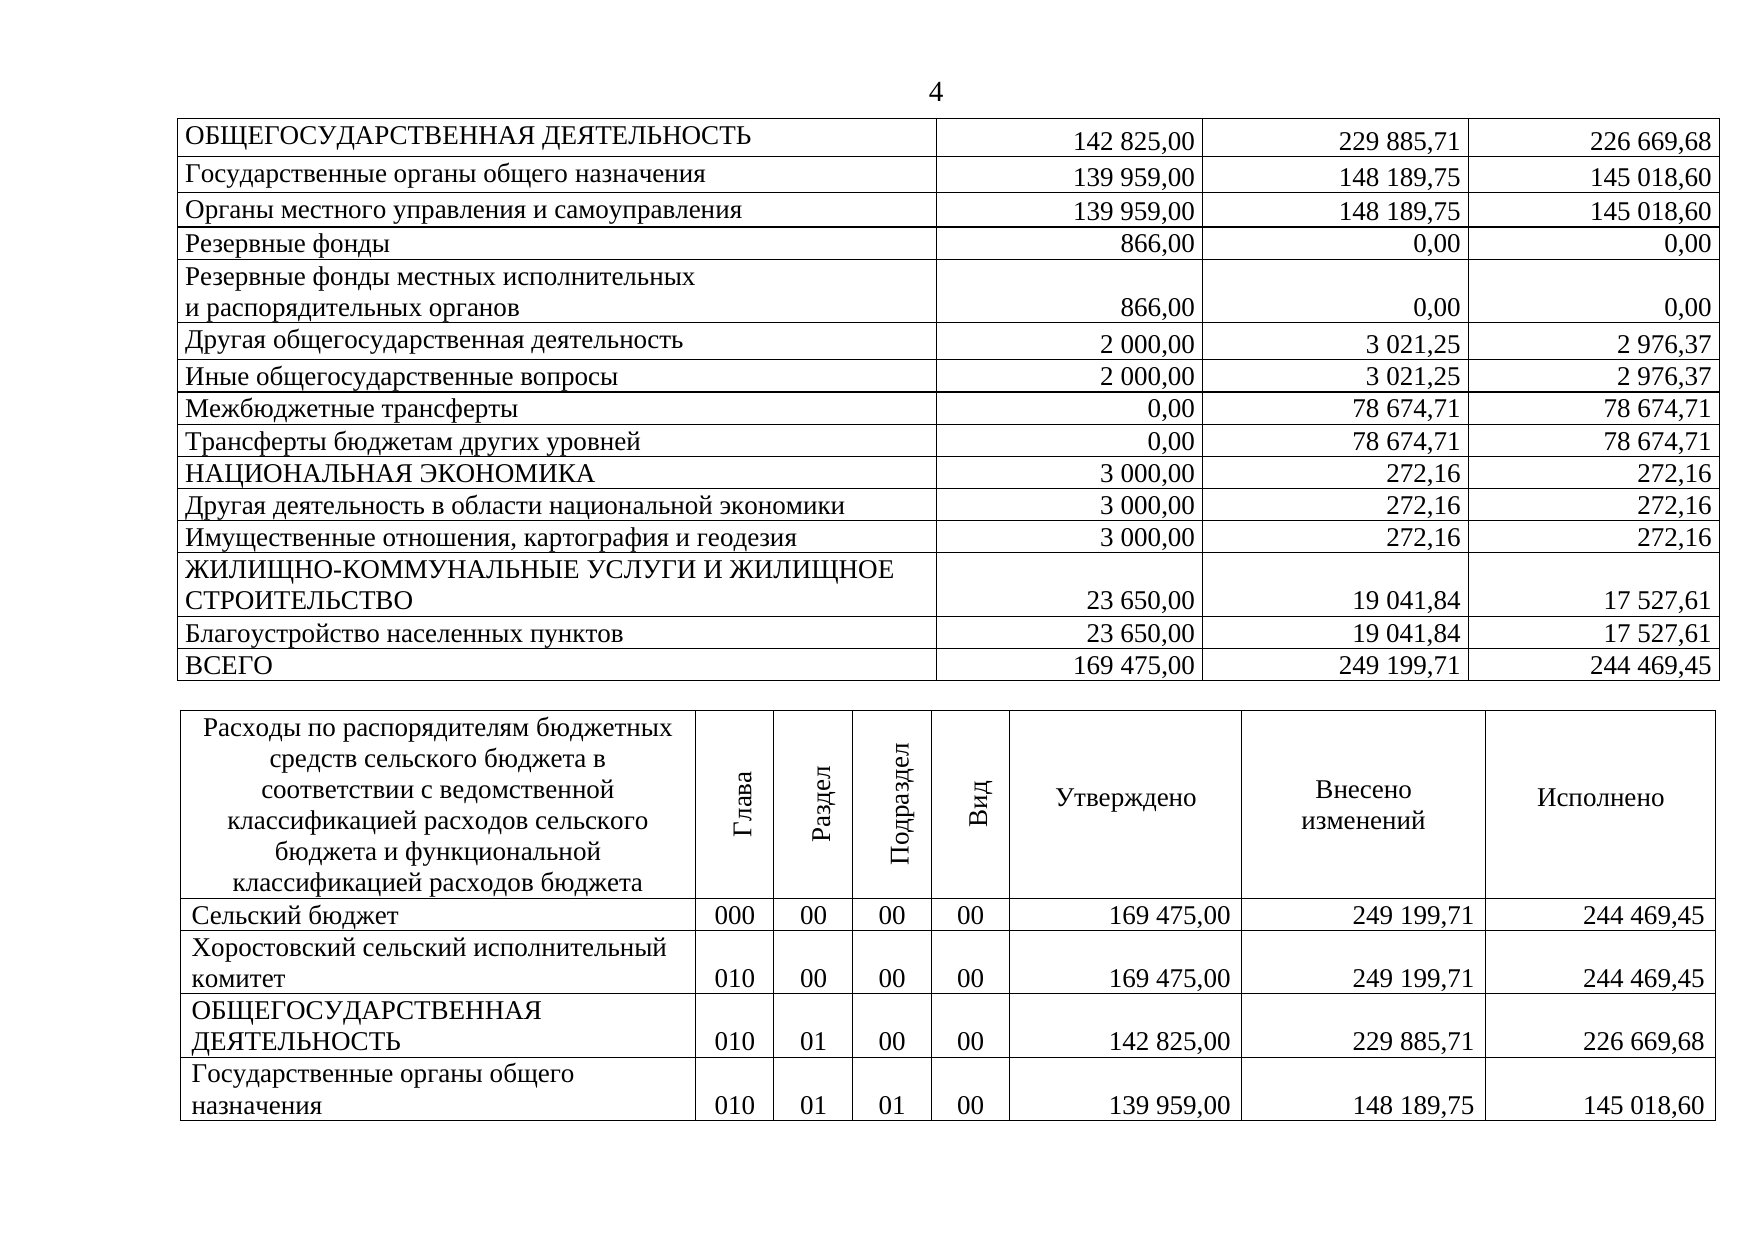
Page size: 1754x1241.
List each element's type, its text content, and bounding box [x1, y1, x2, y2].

table_cell 78 674,71 [1469, 393, 1719, 423]
table_cell 145 018,60 [1469, 193, 1719, 226]
table_cell Имущественные отношения, картография и геодезия [178, 521, 936, 552]
table_cell 01 [774, 994, 852, 1057]
table_cell Межбюджетные трансферты [178, 393, 936, 423]
table_cell 010 [696, 931, 773, 993]
table_cell 00 [853, 931, 931, 993]
table_cell Другая общегосударственная деятельность [178, 323, 936, 359]
table_cell Государственные органы общего назначения [178, 157, 936, 192]
table_cell 244 469,45 [1469, 649, 1719, 680]
table_cell 272,16 [1203, 521, 1468, 552]
table_cell 3 021,25 [1203, 360, 1468, 391]
table_cell 272,16 [1203, 489, 1468, 520]
table_cell 139 959,00 [937, 193, 1202, 226]
table_cell 2 000,00 [937, 360, 1202, 391]
table_cell Органы местного управления и самоуправления [178, 193, 936, 226]
table_cell 0,00 [1469, 260, 1719, 322]
table_cell 272,16 [1469, 457, 1719, 488]
table_header Расходы по распорядителям бюджетных средств сельского бюджета в соответствии с ведомственной классификацией расходов сельского бюджета и функциональной классификацией расходов бюджета [181, 711, 695, 898]
table_cell 01 [853, 1058, 931, 1120]
table_cell 145 018,60 [1469, 157, 1719, 192]
table_cell 272,16 [1203, 457, 1468, 488]
table_cell 249 199,71 [1203, 649, 1468, 680]
table_cell 142 825,00 [1010, 994, 1241, 1057]
table_cell 3 021,25 [1203, 323, 1468, 359]
table_header Раздел [774, 711, 852, 898]
table_cell 78 674,71 [1469, 425, 1719, 456]
table_cell 2 000,00 [937, 323, 1202, 359]
table_cell 000 [696, 899, 773, 930]
table_cell ЖИЛИЩНО-КОММУНАЛЬНЫЕ УСЛУГИ И ЖИЛИЩНОЕ СТРОИТЕЛЬСТВО [178, 553, 936, 616]
table_cell 148 189,75 [1203, 157, 1468, 192]
table_cell 229 885,71 [1203, 119, 1468, 156]
table_cell 00 [853, 899, 931, 930]
table_header Глава [696, 711, 773, 898]
table_header Утверждено [1010, 711, 1241, 898]
table_cell Резервные фонды местных исполнительных и распорядительных органов [178, 260, 936, 322]
table_cell НАЦИОНАЛЬНАЯ ЭКОНОМИКА [178, 457, 936, 488]
table_cell ВСЕГО [178, 649, 936, 680]
table_cell 23 650,00 [937, 617, 1202, 648]
table_cell Государственные органы общего назначения [181, 1058, 695, 1120]
table_cell 139 959,00 [937, 157, 1202, 192]
table_cell 169 475,00 [1010, 899, 1241, 930]
table_cell 19 041,84 [1203, 553, 1468, 616]
table_cell ОБЩЕГОСУДАРСТВЕННАЯ ДЕЯТЕЛЬНОСТЬ [181, 994, 695, 1057]
table_cell 145 018,60 [1486, 1058, 1715, 1120]
table_cell 272,16 [1469, 521, 1719, 552]
table_cell 3 000,00 [937, 521, 1202, 552]
table_cell 272,16 [1469, 489, 1719, 520]
table_cell 3 000,00 [937, 457, 1202, 488]
table_header Подраздел [853, 711, 931, 898]
table_cell 78 674,71 [1203, 425, 1468, 456]
table_cell 148 189,75 [1242, 1058, 1485, 1120]
table_cell 249 199,71 [1242, 899, 1485, 930]
table_cell 00 [932, 994, 1009, 1057]
table_cell 010 [696, 994, 773, 1057]
table_cell 0,00 [937, 425, 1202, 456]
table_cell Трансферты бюджетам других уровней [178, 425, 936, 456]
table_cell Резервные фонды [178, 228, 936, 258]
table_cell 229 885,71 [1242, 994, 1485, 1057]
table_cell 866,00 [937, 228, 1202, 258]
table_cell 169 475,00 [1010, 931, 1241, 993]
table_cell 00 [932, 899, 1009, 930]
table_cell 244 469,45 [1486, 899, 1715, 930]
table_cell 3 000,00 [937, 489, 1202, 520]
table_cell 010 [696, 1058, 773, 1120]
table_cell 2 976,37 [1469, 323, 1719, 359]
table_cell 01 [774, 1058, 852, 1120]
table_cell 17 527,61 [1469, 617, 1719, 648]
table_cell Иные общегосударственные вопросы [178, 360, 936, 391]
table_cell 00 [774, 899, 852, 930]
table_cell Сельский бюджет [181, 899, 695, 930]
table_header Вид [932, 711, 1009, 898]
table_cell ОБЩЕГОСУДАРСТВЕННАЯ ДЕЯТЕЛЬНОСТЬ [178, 119, 936, 156]
table_cell 78 674,71 [1203, 393, 1468, 423]
table_cell Другая деятельность в области национальной экономики [178, 489, 936, 520]
table_cell 2 976,37 [1469, 360, 1719, 391]
table_cell 0,00 [1203, 228, 1468, 258]
table_cell 142 825,00 [937, 119, 1202, 156]
table_cell Благоустройство населенных пунктов [178, 617, 936, 648]
table_cell 00 [774, 931, 852, 993]
table_cell 249 199,71 [1242, 931, 1485, 993]
table_cell 0,00 [937, 393, 1202, 423]
table_cell Хоростовский сельский исполнительный комитет [181, 931, 695, 993]
table_cell 23 650,00 [937, 553, 1202, 616]
table_cell 00 [932, 1058, 1009, 1120]
table_header Исполнено [1486, 711, 1715, 898]
table_cell 00 [932, 931, 1009, 993]
table_cell 148 189,75 [1203, 193, 1468, 226]
table_cell 0,00 [1203, 260, 1468, 322]
table_cell 0,00 [1469, 228, 1719, 258]
table_cell 139 959,00 [1010, 1058, 1241, 1120]
table_cell 00 [853, 994, 931, 1057]
table_header Внесено изменений [1242, 711, 1485, 898]
table_cell 226 669,68 [1486, 994, 1715, 1057]
table_cell 226 669,68 [1469, 119, 1719, 156]
table_cell 169 475,00 [937, 649, 1202, 680]
table_cell 17 527,61 [1469, 553, 1719, 616]
table_cell 866,00 [937, 260, 1202, 322]
table_cell 244 469,45 [1486, 931, 1715, 993]
table_cell 19 041,84 [1203, 617, 1468, 648]
